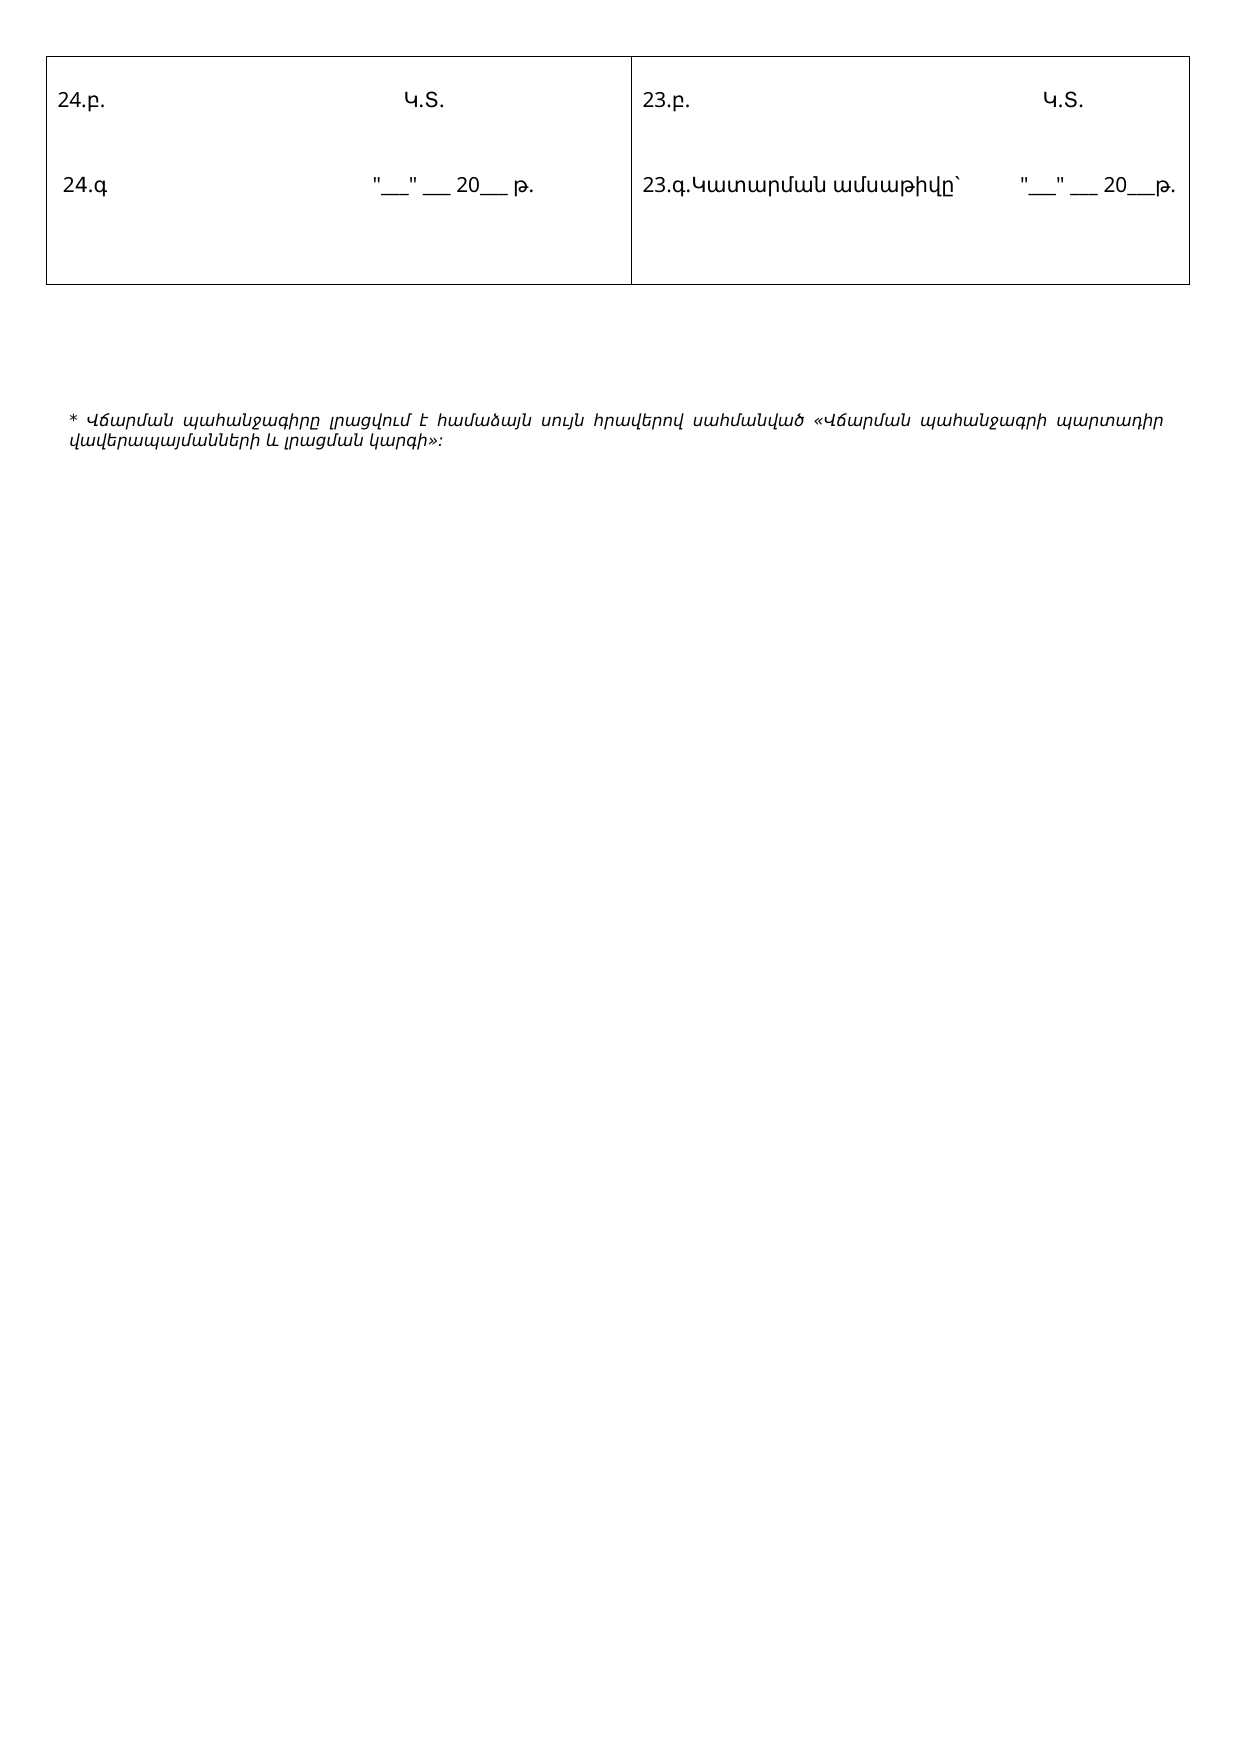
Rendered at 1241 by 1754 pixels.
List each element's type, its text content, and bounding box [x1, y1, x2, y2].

table_cell 24.բ. Կ.Տ. 24.գ "___" ___ 20___ թ. [47, 57, 631, 284]
table_cell 23.բ. Կ.Տ. 23.գ.Կատարման ամսաթիվը` "___" ___ 20___թ. [632, 57, 1189, 284]
text * Վճարման պահանջագիրը լրացվում է համաձայն սույն հրավերով սահմանված «Վճարման պահանջագրի պարտադիր վավերապայմանների և լրացման կարգի»: [69, 411, 1167, 450]
